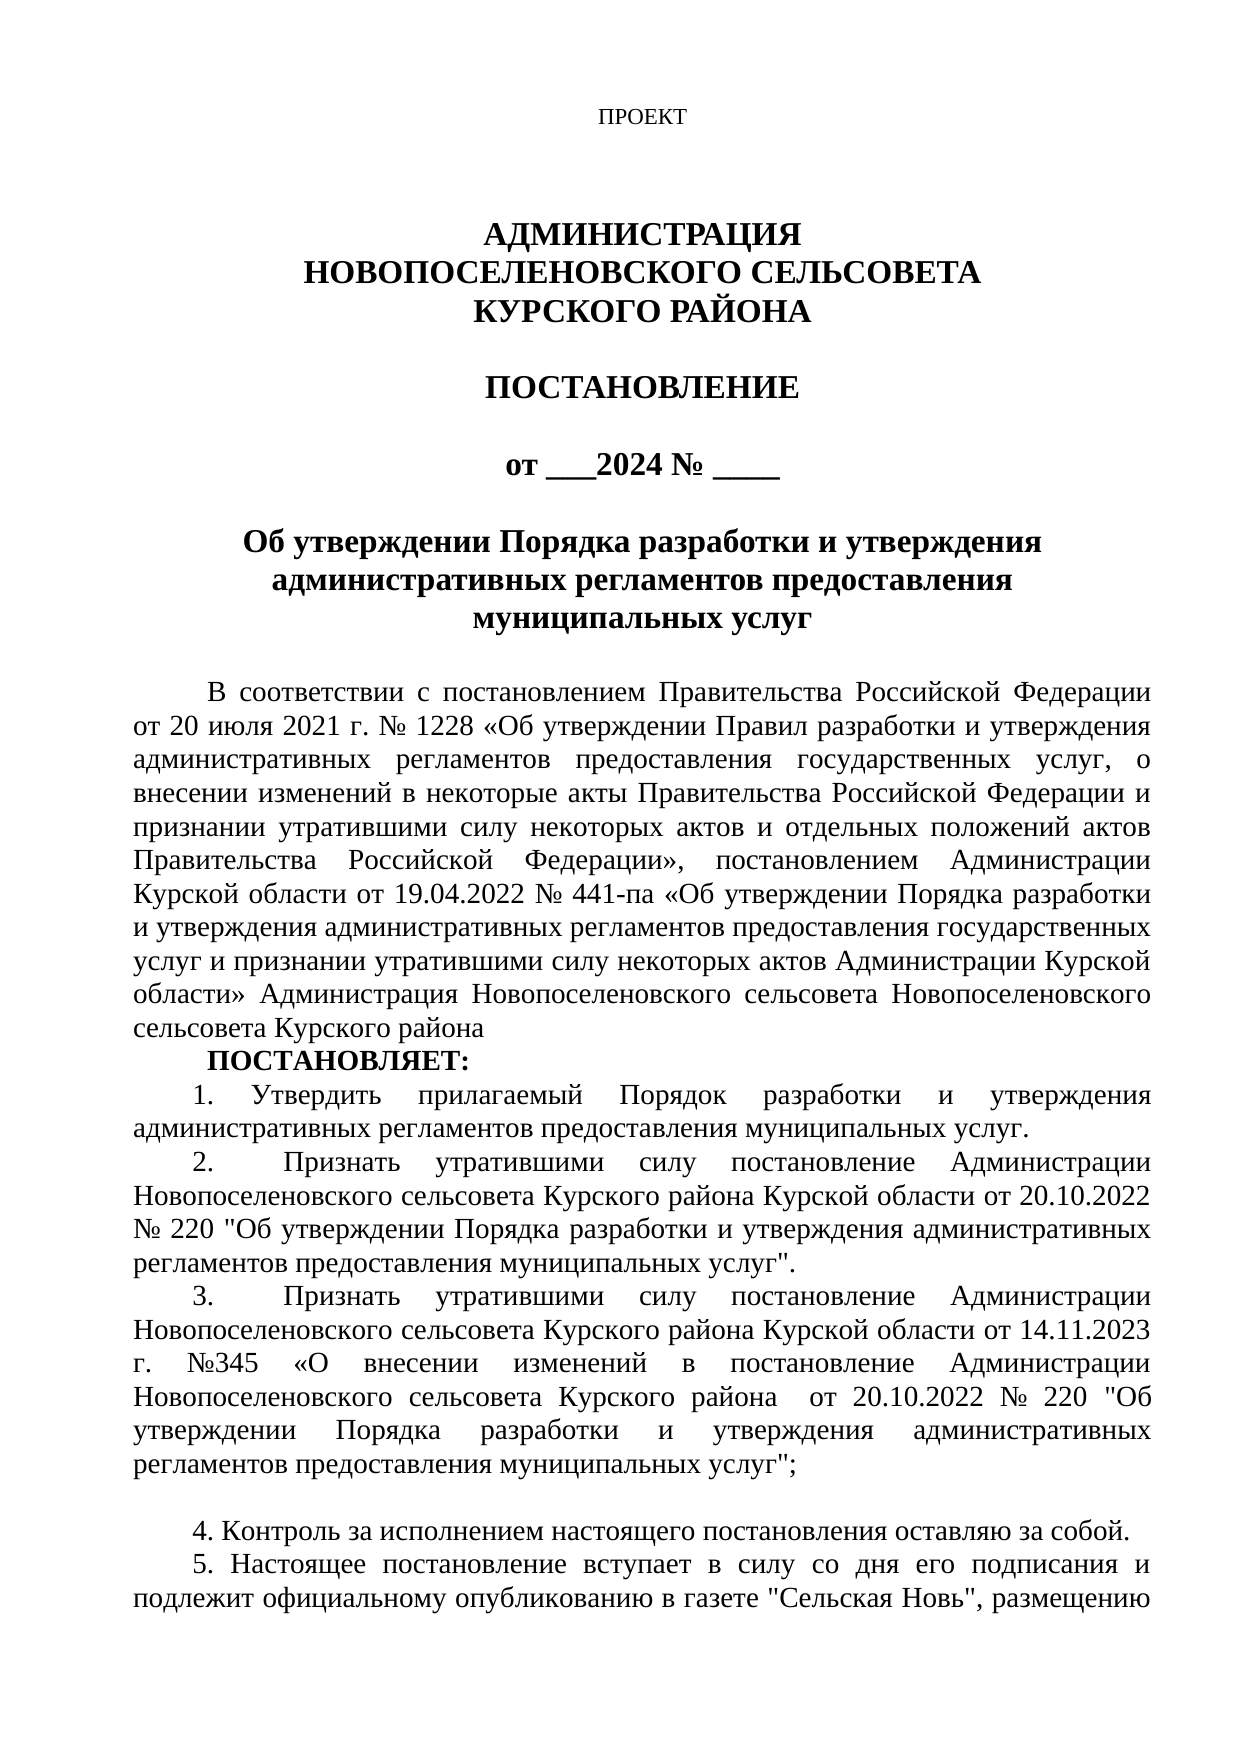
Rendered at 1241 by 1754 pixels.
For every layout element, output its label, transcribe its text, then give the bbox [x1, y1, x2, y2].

text ПОСТАНОВЛЕНИЕ [133, 368, 1152, 406]
text ПРОЕКТ [133, 103, 1152, 130]
text от ___2024 № ____ [133, 444, 1152, 483]
text Об утверждении Порядка разработки и утверждения административных регламентов предоставления [133, 521, 1152, 598]
text ПОСТАНОВЛЯЕТ: [133, 1043, 1152, 1077]
text 1. Утвердить прилагаемый Порядок разработки и утверждения административных регламентов предоставления муниципальных услуг. [133, 1077, 1152, 1144]
text 2. Признать утратившими силу постановление Администрации Новопоселеновского сельсовета Курского района Курской области от 20.10.2022 № 220 "Об утверждении Порядка разработки и утверждения административных регламентов предоставления муниципальных услуг". [133, 1144, 1152, 1278]
text АДМИНИСТРАЦИЯ [133, 214, 1152, 253]
text 3. Признать утратившими силу постановление Администрации Новопоселеновского сельсовета Курского района Курской области от 14.11.2023 г. №345 «О внесении изменений в постановление Администрации Новопоселеновского сельсовета Курского района от 20.10.2022 № 220 "Об утверждении Порядка разработки и утверждения административных регламентов предоставления муниципальных услуг"; [133, 1278, 1152, 1479]
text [133, 1547, 1152, 1614]
text муниципальных услуг [133, 598, 1152, 636]
text НОВОПОСЕЛЕНОВСКОГО СЕЛЬСОВЕТА [133, 253, 1152, 291]
text КУРСКОГО РАЙОНА [133, 291, 1152, 329]
text В соответствии с постановлением Правительства Российской Федерации от 20 июля 2021 г. № 1228 «Об утверждении Правил разработки и утверждения административных регламентов предоставления государственных услуг, о внесении изменений в некоторые акты Правительства Российской Федерации и признании утратившими силу некоторых актов и отдельных положений актов Правительства Российской Федерации», постановлением Администрации Курской области от 19.04.2022 № 441-па «Об утверждении Порядка разработки и утверждения административных регламентов предоставления государственных услуг и признании утратившими силу некоторых актов Администрации Курской области» Администрация Новопоселеновского сельсовета Новопоселеновского сельсовета Курского района [133, 674, 1152, 1043]
text 4. Контроль за исполнением настоящего постановления оставляю за собой. [133, 1513, 1152, 1547]
